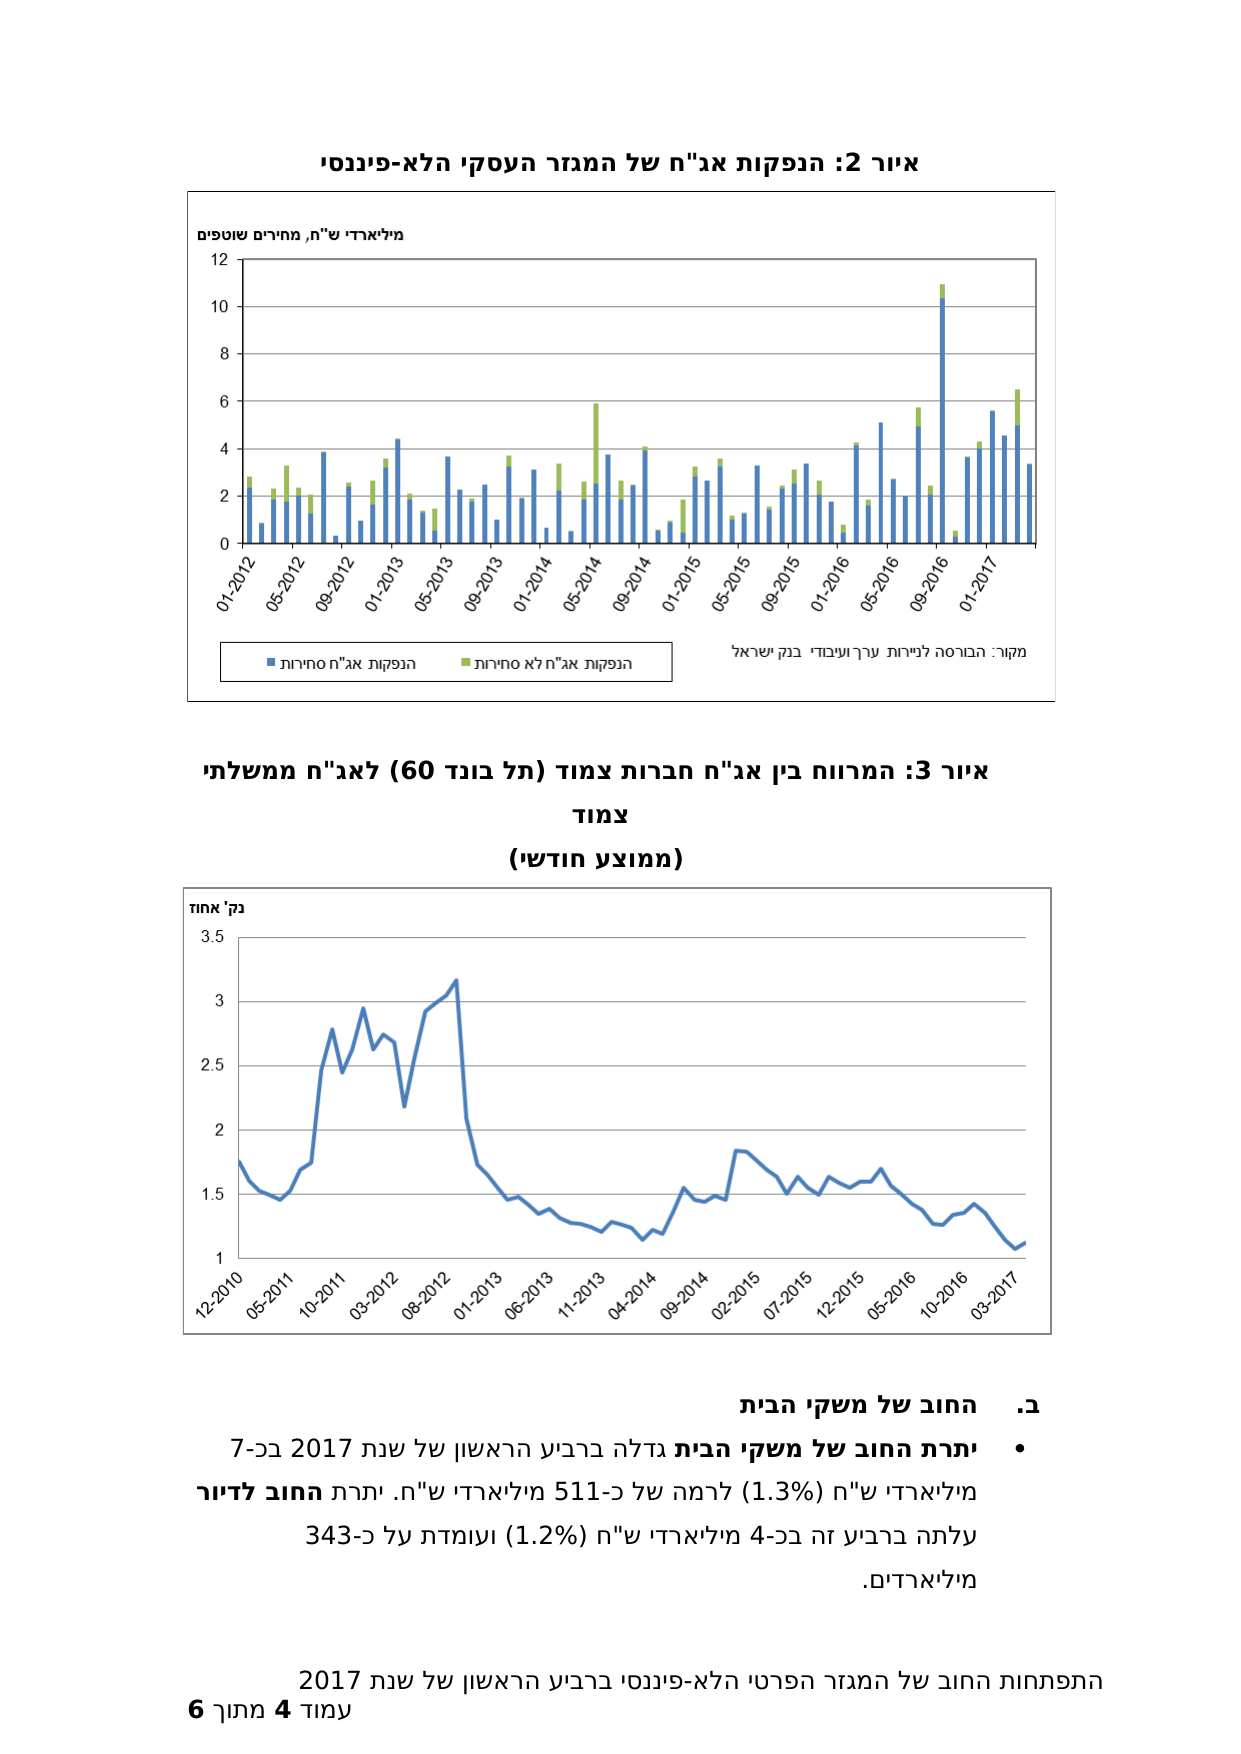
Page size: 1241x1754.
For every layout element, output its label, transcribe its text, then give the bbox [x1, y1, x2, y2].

picture [182, 887, 1052, 1335]
text איור 2: הנפקות אג"ח של המגזר העסקי הלא-פיננסי [187, 148, 1053, 177]
list איור 3: המרווח בין אג"ח חברות צמוד (תל בונד 60) לאג"ח ממשלתי צמוד (ממוצע חודשי) [177, 757, 1016, 873]
list יתרת החוב של משקי הבית גדלה ברביע הראשון של שנת 2017 בכ-7 מיליארדי ש"ח (1.3%) לרמה של כ-511 מיליארדי ש"ח. יתרת החוב לדיור עלתה ברביע זה בכ-4 מיליארדי ש"ח (1.2%) ועומדת על כ-343 מיליארדים. [187, 1434, 1016, 1594]
picture [187, 191, 1056, 702]
list החוב של משקי הבית [187, 1390, 1016, 1419]
